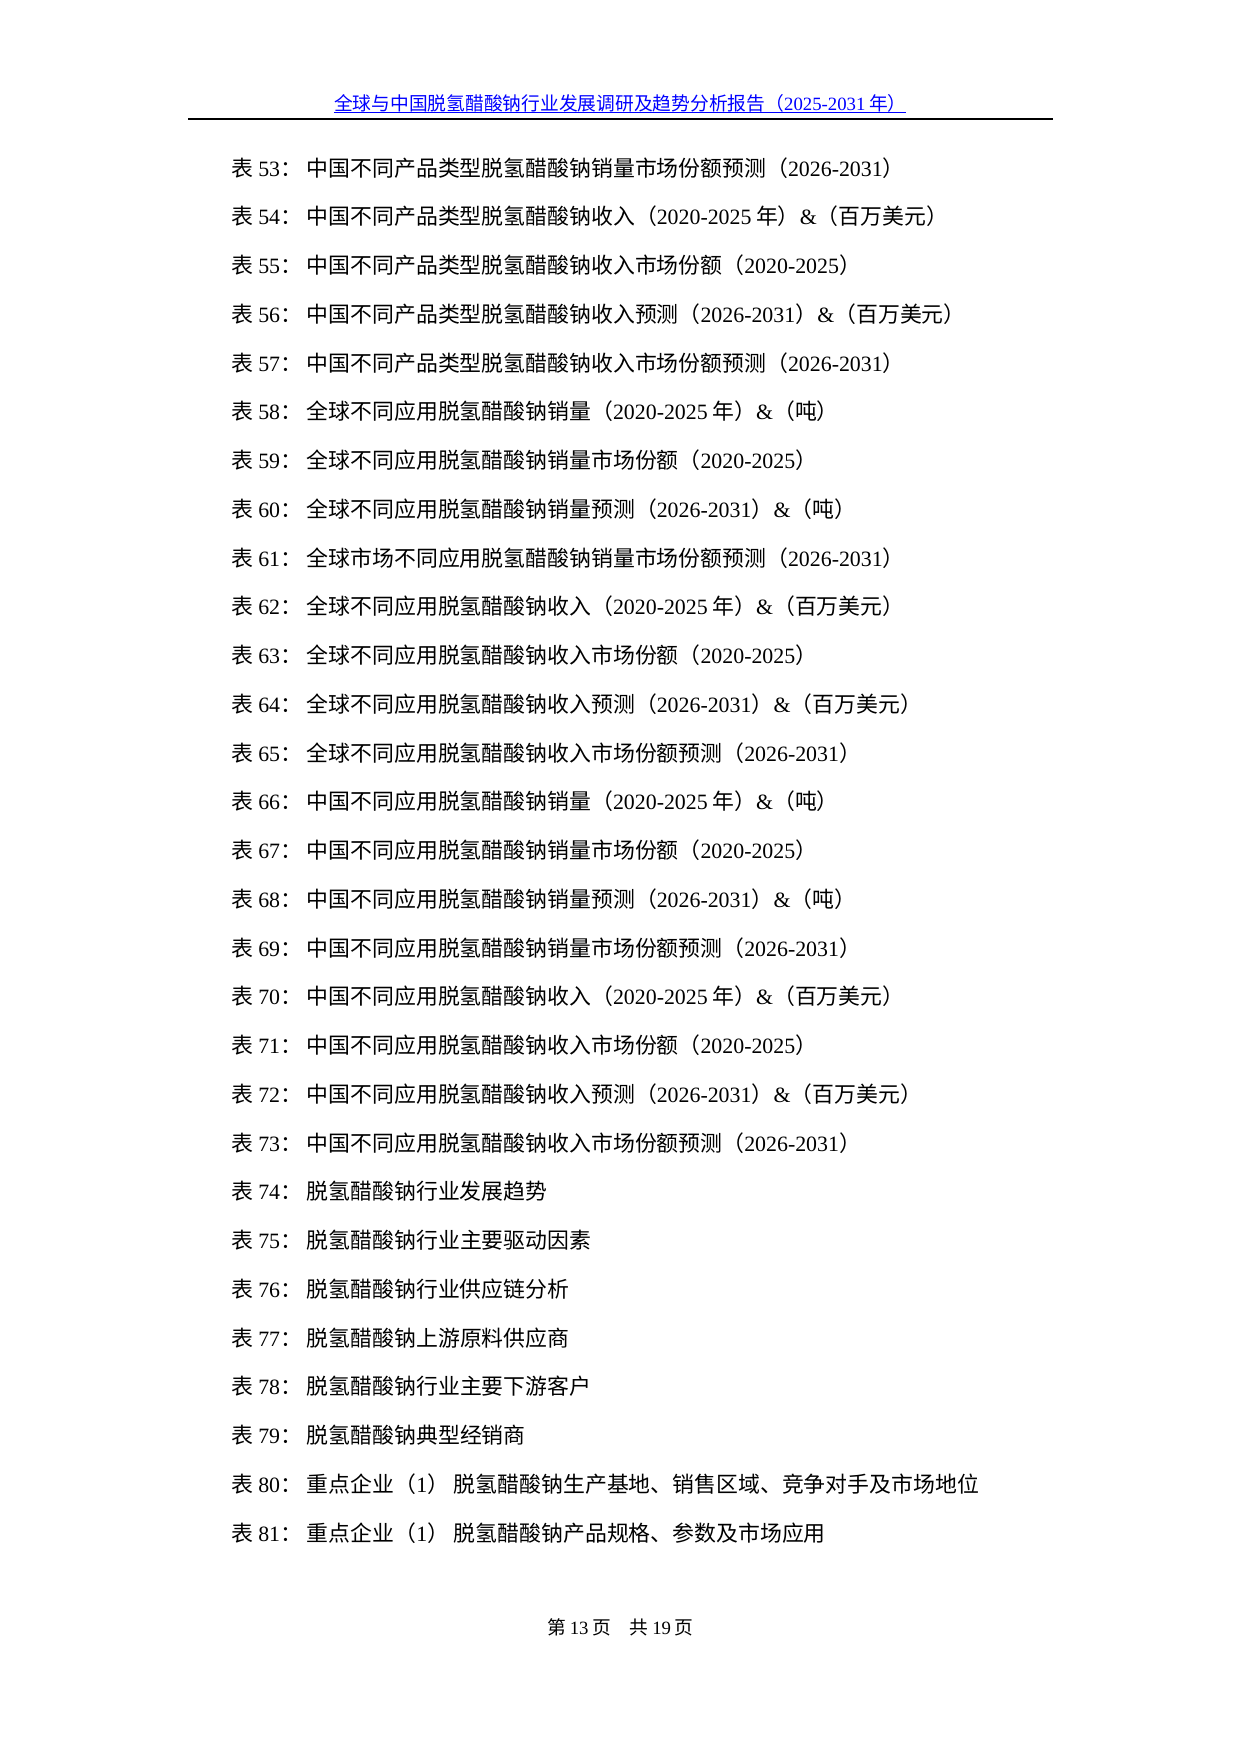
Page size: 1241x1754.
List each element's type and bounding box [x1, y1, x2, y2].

text [187, 150, 1053, 1548]
